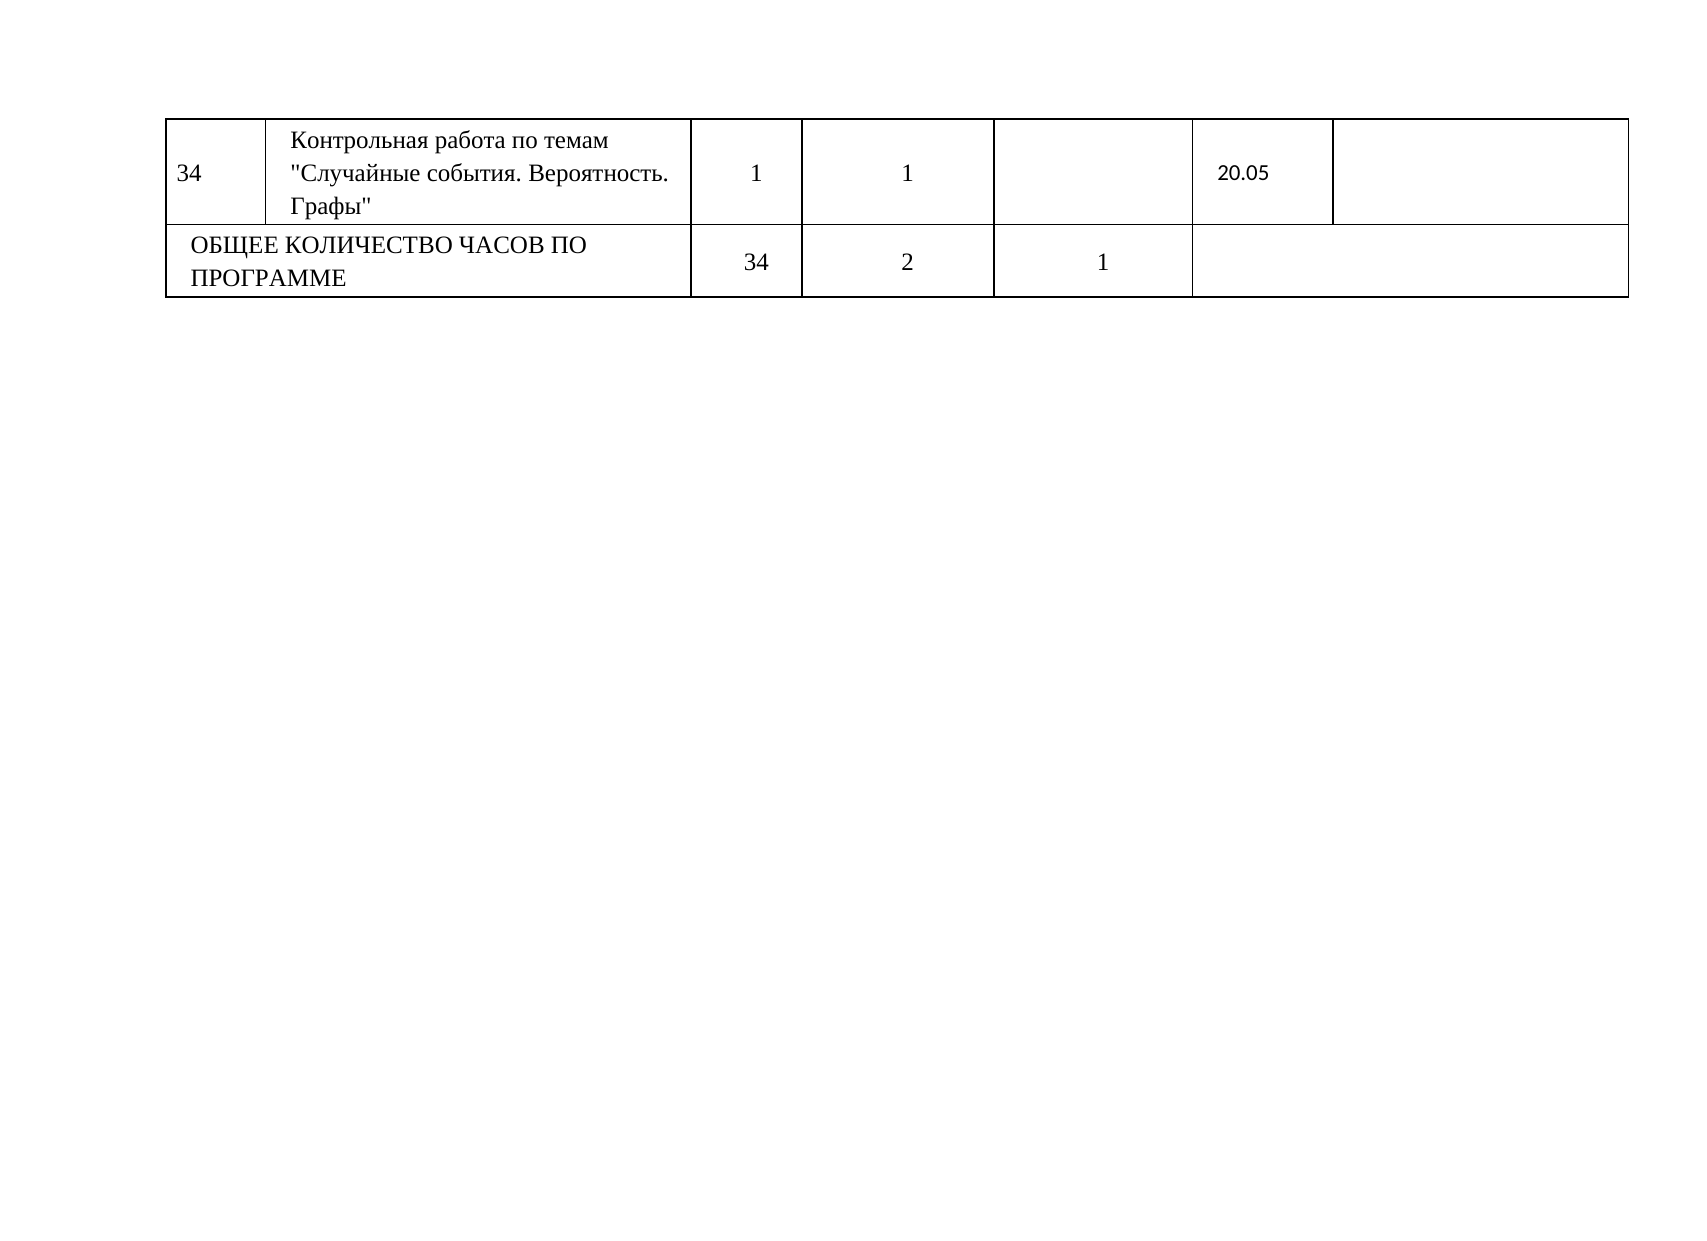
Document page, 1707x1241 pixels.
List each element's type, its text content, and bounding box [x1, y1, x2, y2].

table_cell 34 [167, 120, 265, 223]
table_cell [995, 120, 1192, 223]
table_cell 1 [803, 120, 993, 223]
table_cell ОБЩЕЕ КОЛИЧЕСТВО ЧАСОВ ПО ПРОГРАММЕ [167, 225, 690, 296]
table_cell [1334, 120, 1628, 223]
table_cell 1 [692, 120, 801, 223]
table_cell 2 [803, 225, 993, 296]
table_cell [1193, 225, 1628, 296]
table_cell Контрольная работа по темам "Случайные события. Вероятность. Графы" [266, 120, 690, 223]
table_cell 20.05 [1193, 120, 1332, 223]
table_cell 34 [692, 225, 801, 296]
table_cell 1 [995, 225, 1192, 296]
